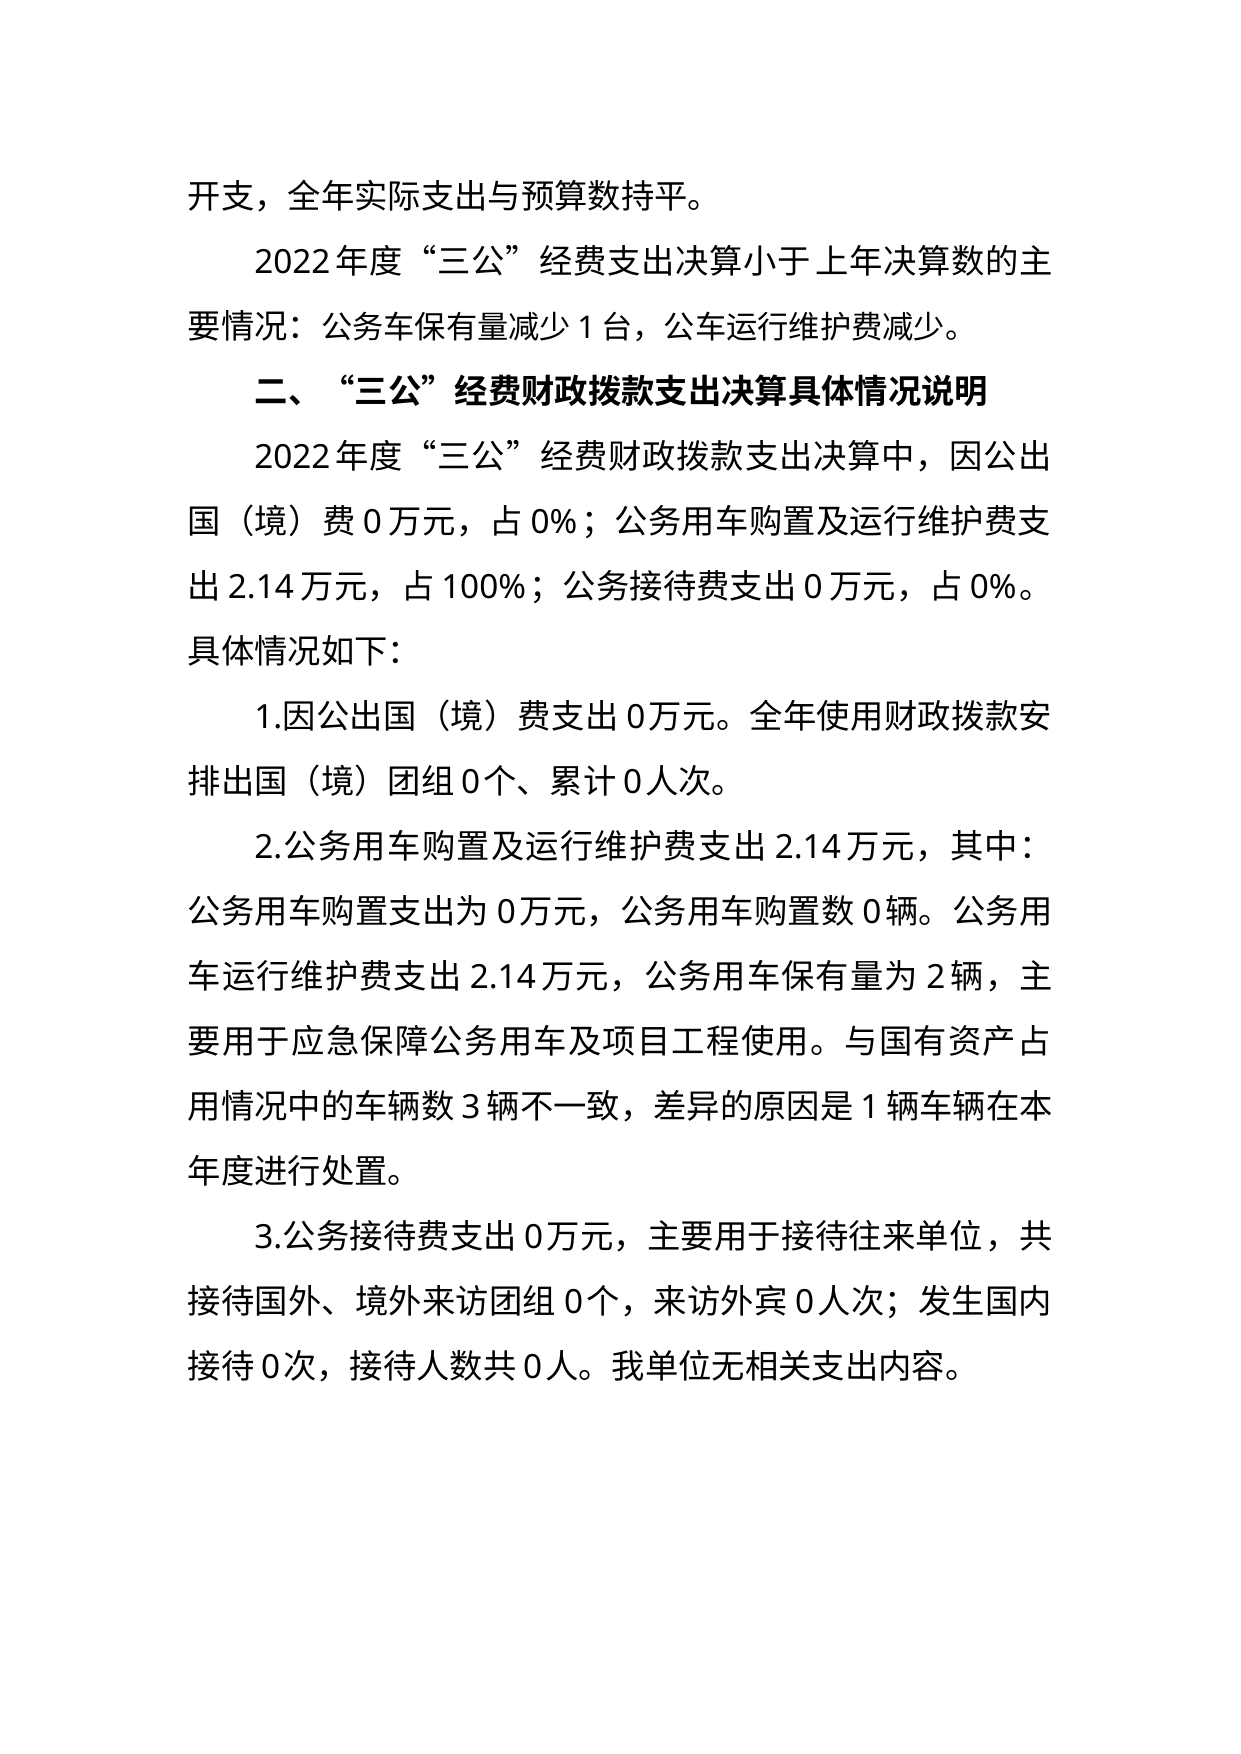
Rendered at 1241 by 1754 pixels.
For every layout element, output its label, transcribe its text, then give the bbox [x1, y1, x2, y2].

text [187, 162, 1053, 227]
text 3.公务接待费支出0 万元，主要用于接待往来单位 ，共接待国外、境外来访团组0 个，来访外宾0 人次；发生国内接待0 次，接待人数共0 人。我单位无相关支出内容。 [187, 1202, 1053, 1397]
text 2.公务用车购置及运行维护费支出2.14 万元，其中：公务用车购置支出为0 万元，公务用车购置数0 辆。公务用车运行维护费支出2.14 万元，公务用车保有量为2 辆，主要用于应急保障公务用车及项目工程使用。与国有资产占用情况中的车辆数3辆不一致，差异的原因是1辆车辆在本年度进行处置。 [187, 812, 1053, 1202]
text 2022 年度“三公”经费支出决算小于 上年决算数的主要情况：公务车保有量减少1台，公车运行维护费减少。 [187, 227, 1053, 357]
text 二、“三公”经费财政拨款支出决算具体情况说明 [187, 357, 1053, 422]
text 1.因公出国（境）费支出0 万元。全年使用财政拨款安排出国（境）团组0 个、累计0 人次。 [187, 682, 1053, 812]
text 2022 年度“三公”经费财政拨款支出决算中，因公出国（境）费0万元，占0% ；公务用车购置及运行维护费支出2.14万元，占100% ；公务接待费支出0万元，占0% 。具体情况如下： [187, 422, 1053, 682]
